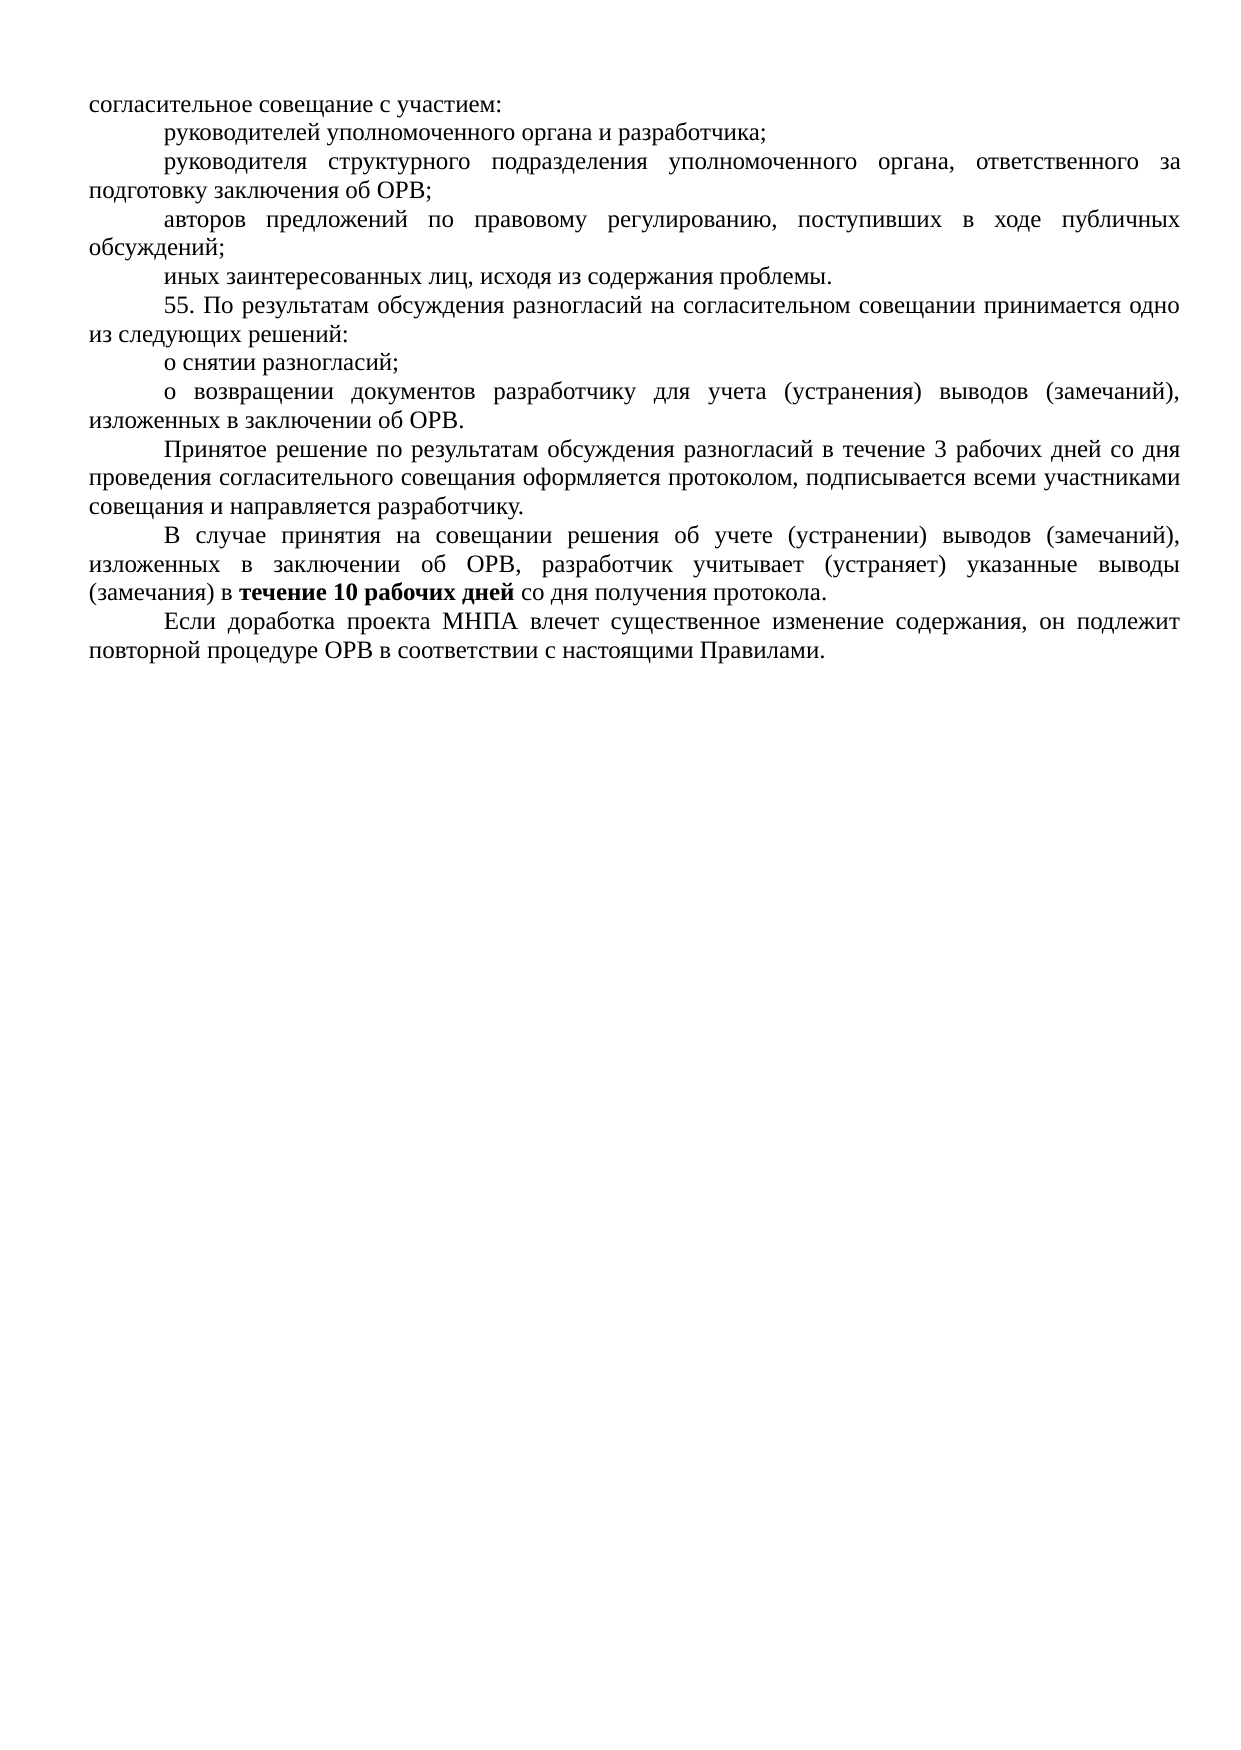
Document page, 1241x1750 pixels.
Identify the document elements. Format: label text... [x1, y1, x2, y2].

text руководителей уполномоченного органа и разработчика; [89, 117, 1181, 146]
text В случае принятия на совещании решения об учете (устранении) выводов (замечаний), изложенных в заключении об ОРВ, разработчик учитывает (устраняет) указанные выводы (замечания) в течение 10 рабочих дней со дня получения протокола. [89, 520, 1181, 606]
text руководителя структурного подразделения уполномоченного органа, ответственного за подготовку заключения об ОРВ; [89, 146, 1181, 204]
text о возвращении документов разработчику для учета (устранения) выводов (замечаний), изложенных в заключении об ОРВ. [89, 376, 1181, 434]
text 55. По результатам обсуждения разногласий на согласительном совещании принимается одно из следующих решений: [89, 290, 1181, 347]
text Если доработка проекта МНПА влечет существенное изменение содержания, он подлежит повторной процедуре ОРВ в соответствии с настоящими Правилами. [89, 606, 1181, 664]
text Принятое решение по результатам обсуждения разногласий в течение 3 рабочих дней со дня проведения согласительного совещания оформляется протоколом, подписывается всеми участниками совещания и направляется разработчику. [89, 434, 1181, 520]
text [89, 89, 1181, 117]
text иных заинтересованных лиц, исходя из содержания проблемы. [89, 261, 1181, 290]
text авторов предложений по правовому регулированию, поступивших в ходе публичных обсуждений; [89, 204, 1181, 261]
text о снятии разногласий; [89, 347, 1181, 376]
